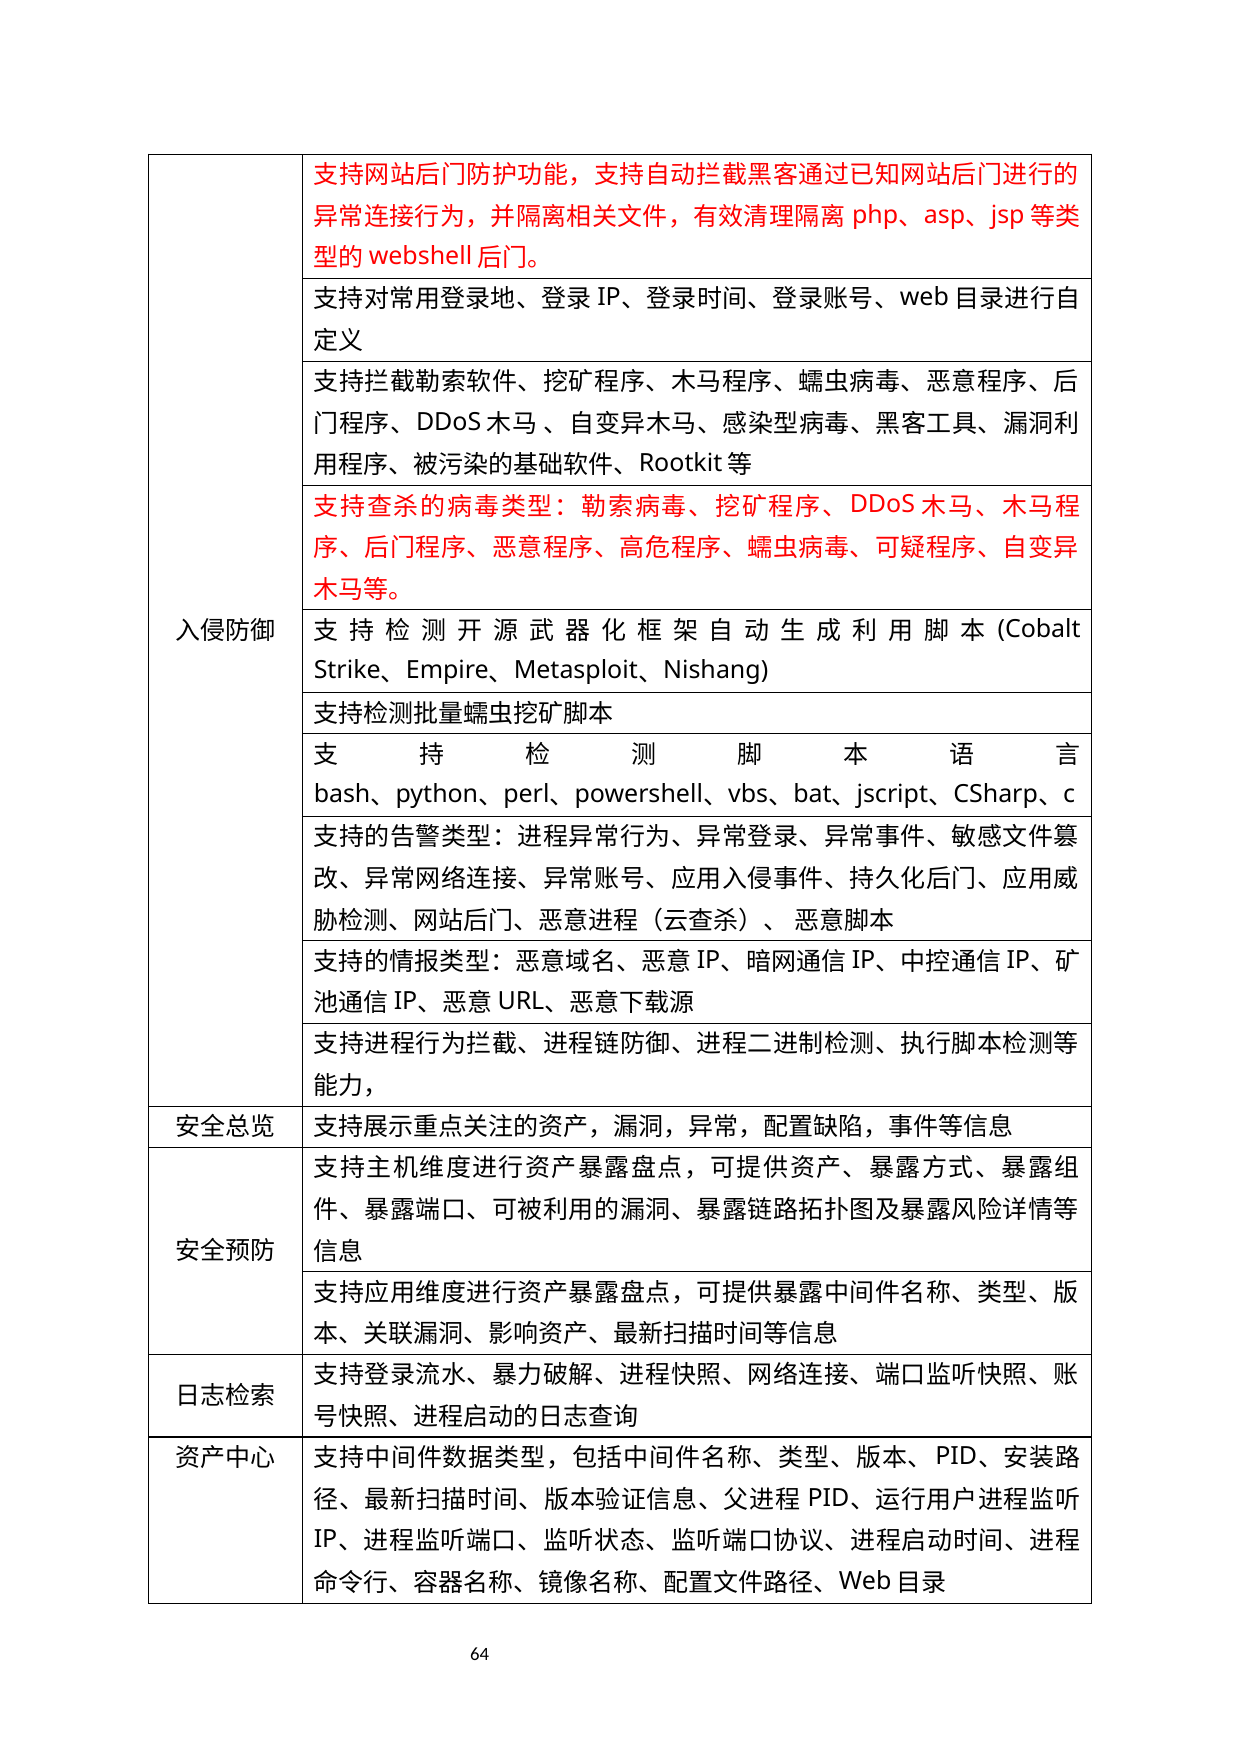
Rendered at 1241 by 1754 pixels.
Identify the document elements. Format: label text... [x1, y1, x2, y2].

table_cell 支持的告警类型：进程异常行为、异常登录、异常事件、敏感文件篡改、异常网络连接、异常账号、应用入侵事件、持久化后门、应用威胁检测、网站后门、恶意进程（云查杀）、 恶意脚本 [303, 817, 1091, 940]
table_cell 日志检索 [149, 1355, 302, 1436]
table_cell 支持拦截勒索软件、挖矿程序、木马程序、蠕虫病毒、恶意程序、后门程序、DDoS木马 、自变异木马、感染型病毒、黑客工具、漏洞利用程序、被污染的基础软件、Rootkit等 [303, 362, 1091, 485]
table_cell 安全预防 [149, 1148, 302, 1354]
table_cell 入侵防御 [149, 155, 302, 1106]
table_cell 支持网站后门防护功能，支持自动拦截黑客通过已知网站后门进行的异常连接行为，并隔离相关文件，有效清理隔离php、asp、jsp等类型的webshell后门。 [303, 155, 1091, 278]
table_cell 支持进程行为拦截、进程链防御、进程二进制检测、执行脚本检测等能力， [303, 1024, 1091, 1106]
table_cell 安全总览 [149, 1107, 302, 1147]
table_cell 资产中心 [149, 1438, 302, 1602]
table_cell 支持的情报类型：恶意域名、恶意IP、暗网通信IP、中控通信IP、矿池通信IP、恶意URL、恶意下载源 [303, 941, 1091, 1023]
table_cell 支持中间件数据类型，包括中间件名称、类型、版本、PID、安装路径、最新扫描时间、版本验证信息、父进程PID、运行用户进程监听IP、进程监听端口、监听状态、监听端口协议、进程启动时间、进程命令行、容器名称、镜像名称、配置文件路径、Web目录 [303, 1438, 1091, 1602]
table_cell 支持检测开源武器化框架自动生成利用脚本(Cobalt Strike、Empire、Metasploit、Nishang) [303, 610, 1091, 692]
table_cell 支持登录流水、暴力破解、进程快照、网络连接、端口监听快照、账号快照、进程启动的日志查询 [303, 1355, 1091, 1436]
table_cell 支持对常用登录地、登录IP、登录时间、登录账号、web目录进行自定义 [303, 279, 1091, 361]
table_cell 支持展示重点关注的资产，漏洞，异常，配置缺陷，事件等信息 [303, 1107, 1091, 1147]
table_cell 支持检测脚本语言bash、python、perl、powershell、vbs、bat、jscript、CSharp、c [303, 734, 1091, 816]
table_cell 支持检测批量蠕虫挖矿脚本 [303, 693, 1091, 733]
table_cell 支持主机维度进行资产暴露盘点，可提供资产、暴露方式、暴露组件、暴露端口、可被利用的漏洞、暴露链路拓扑图及暴露风险详情等信息 [303, 1148, 1091, 1271]
table_cell 支持应用维度进行资产暴露盘点，可提供暴露中间件名称、类型、版本、关联漏洞、影响资产、最新扫描时间等信息 [303, 1272, 1091, 1354]
table_cell 支持查杀的病毒类型：勒索病毒、挖矿程序、DDoS木马、木马程序、后门程序、恶意程序、高危程序、蠕虫病毒、可疑程序、自变异木马等。 [303, 486, 1091, 609]
